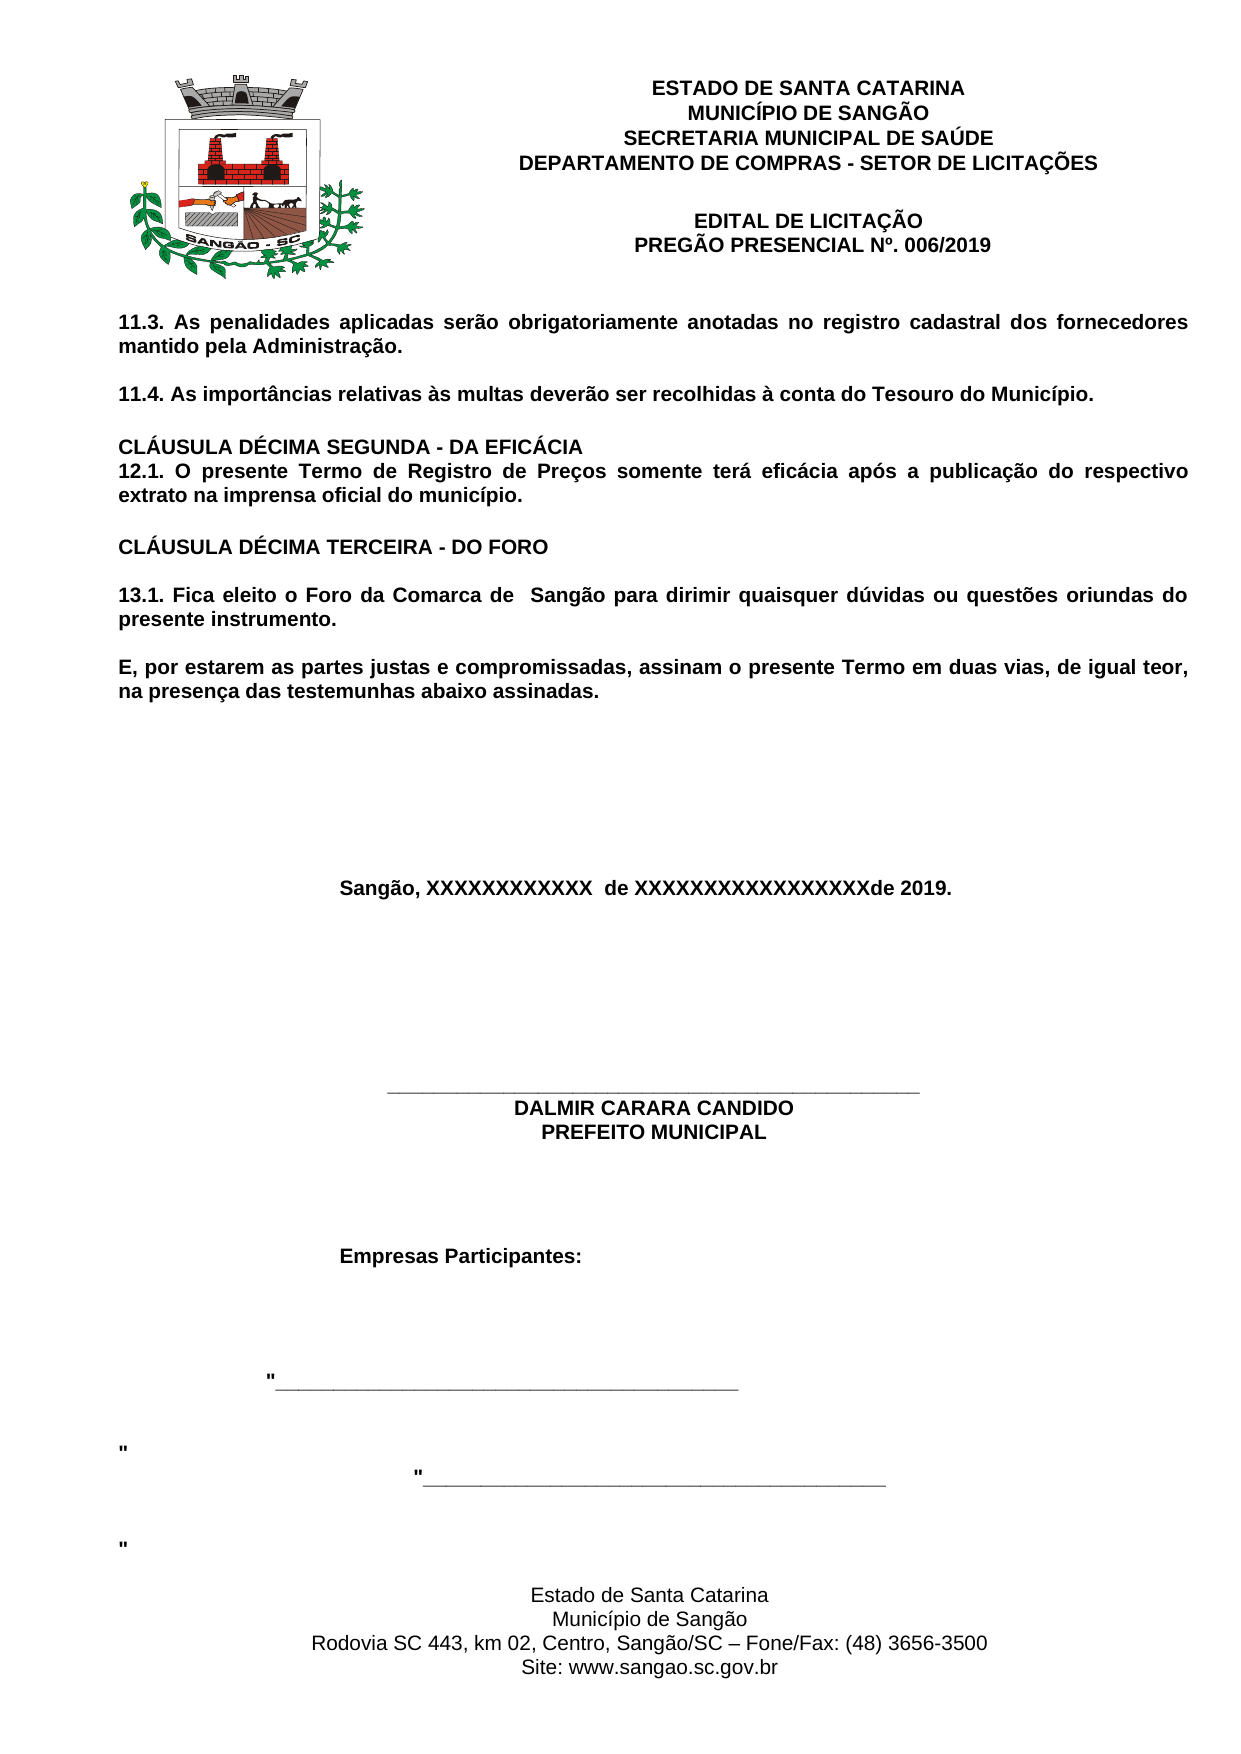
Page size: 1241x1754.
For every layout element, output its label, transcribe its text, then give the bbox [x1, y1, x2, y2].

text CLÁUSULA DÉCIMA SEGUNDA - DA EFICÁCIA [118, 434, 1189, 458]
text "________________________________________ [118, 1465, 1189, 1489]
text 11.3. As penalidades aplicadas serão obrigatoriamente anotadas no registro cadastral dos fornecedores mantido pela Administração. [118, 310, 1189, 358]
text E, por estarem as partes justas e compromissadas, assinam o presente Termo em duas vias, de igual teor, na presença das testemunhas abaixo assinadas. [118, 655, 1189, 775]
text Sangão, XXXXXXXXXXXX de XXXXXXXXXXXXXXXXXde 2019. [118, 875, 1189, 971]
text 12.1. O presente Termo de Registro de Preços somente terá eficácia após a publicação do respectivo extrato na imprensa oficial do município. [118, 458, 1189, 506]
text "________________________________________ [118, 1340, 1189, 1393]
text " [118, 1441, 1189, 1465]
text 13.1. Fica eleito o Foro da Comarca de Sangão para dirimir quaisquer dúvidas ou questões oriundas do presente instrumento. [118, 583, 1189, 631]
text DALMIR CARARA CANDIDO [118, 1096, 1189, 1120]
text ______________________________________________ [118, 1072, 1189, 1096]
text PREFEITO MUNICIPAL [118, 1120, 1189, 1144]
text Empresas Participantes: [118, 1244, 1189, 1340]
text " [118, 1537, 1189, 1561]
text 11.4. As importâncias relativas às multas deverão ser recolhidas à conta do Tesouro do Município. [118, 382, 1189, 406]
text CLÁUSULA DÉCIMA TERCEIRA - DO FORO [118, 535, 1189, 559]
